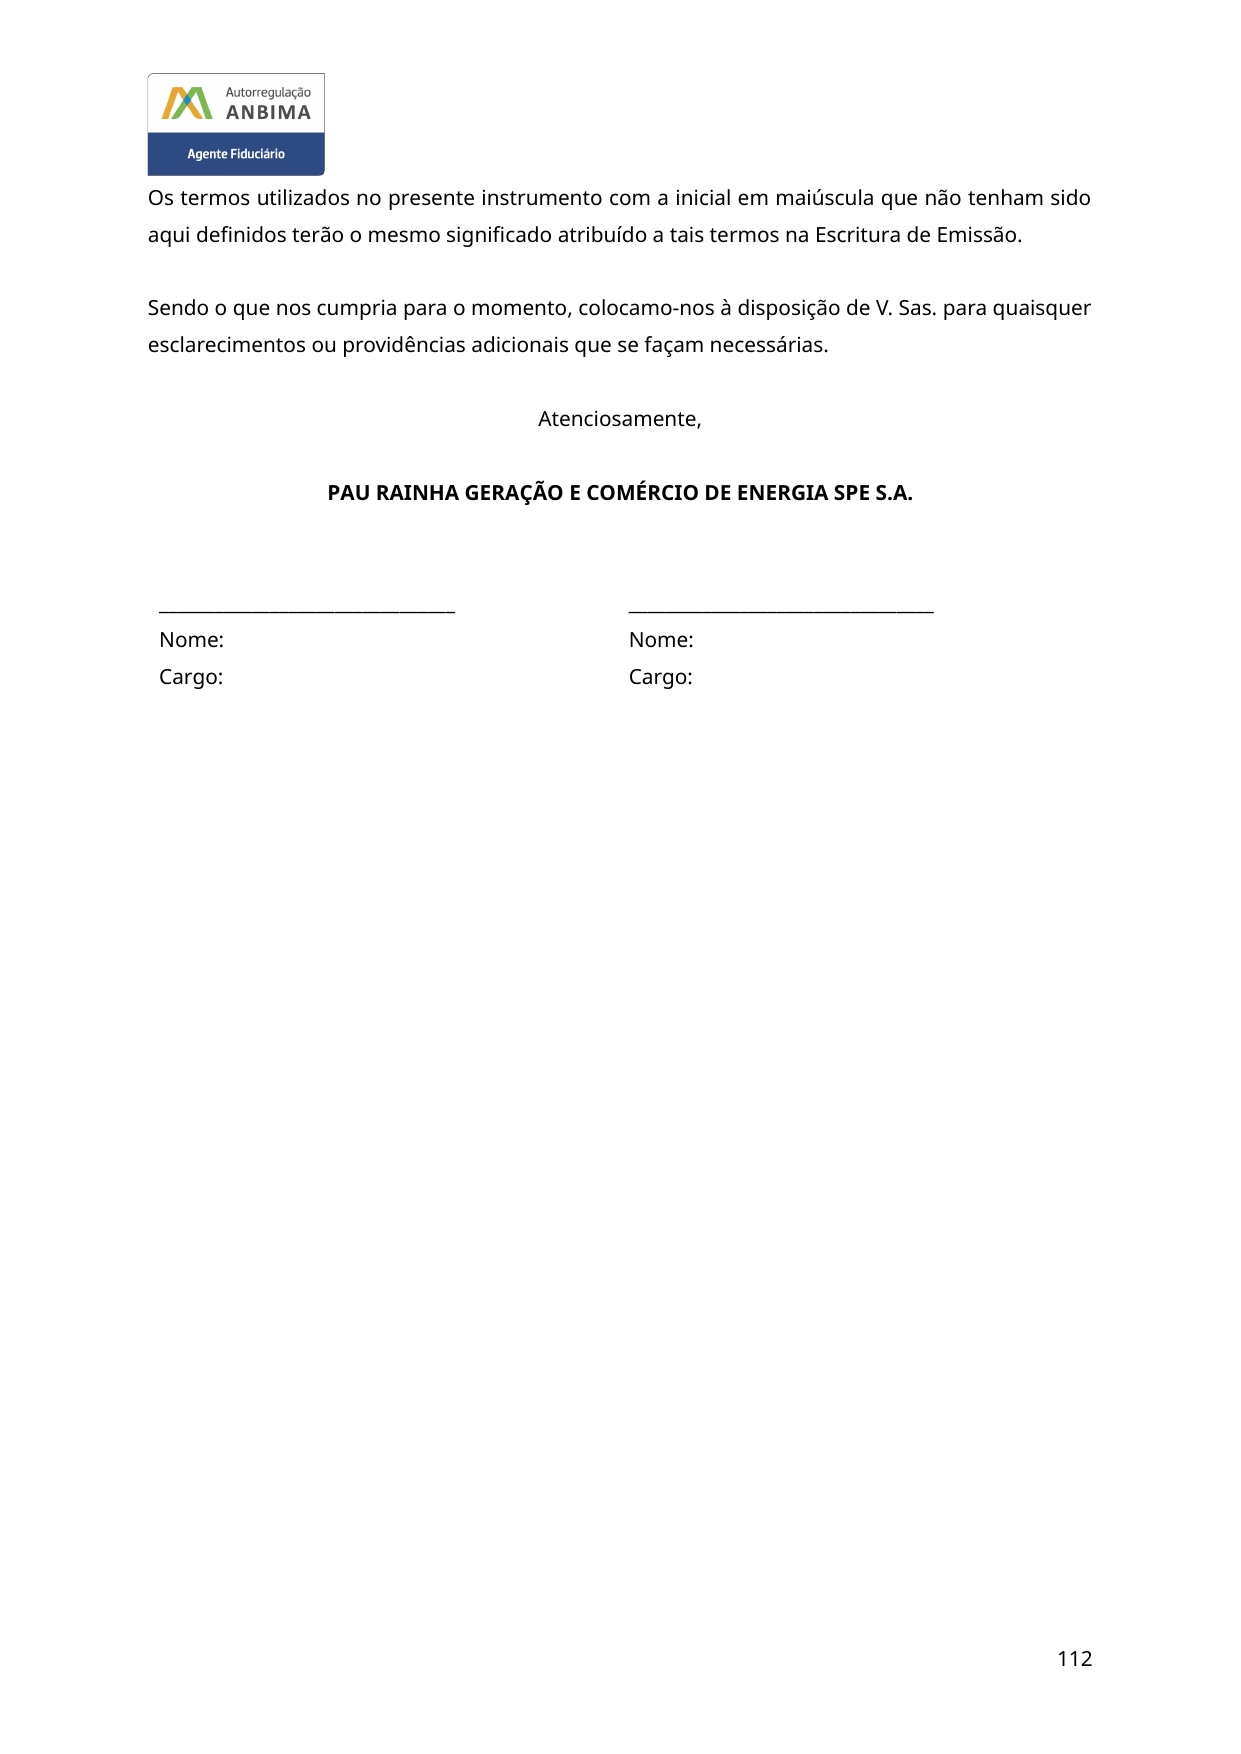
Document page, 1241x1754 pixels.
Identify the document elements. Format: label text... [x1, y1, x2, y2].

text Os termos utilizados no presente instrumento com a inicial em maiúscula que não tenham sido aqui definidos terão o mesmo significado atribuído a tais termos na Escritura de Emissão. [148, 183, 1092, 248]
text Atenciosamente, [148, 404, 1092, 433]
table_header _________________________________ Nome: Cargo: [617, 589, 1092, 698]
picture [147, 73, 325, 176]
table_header ________________________________ Nome: Cargo: [148, 589, 617, 698]
text Sendo o que nos cumpria para o momento, colocamo-nos à disposição de V. Sas. para quaisquer esclarecimentos ou providências adicionais que se façam necessárias. [148, 293, 1092, 359]
text PAU RAINHA GERAÇÃO E COMÉRCIO DE ENERGIA SPE S.A. [148, 478, 1092, 506]
